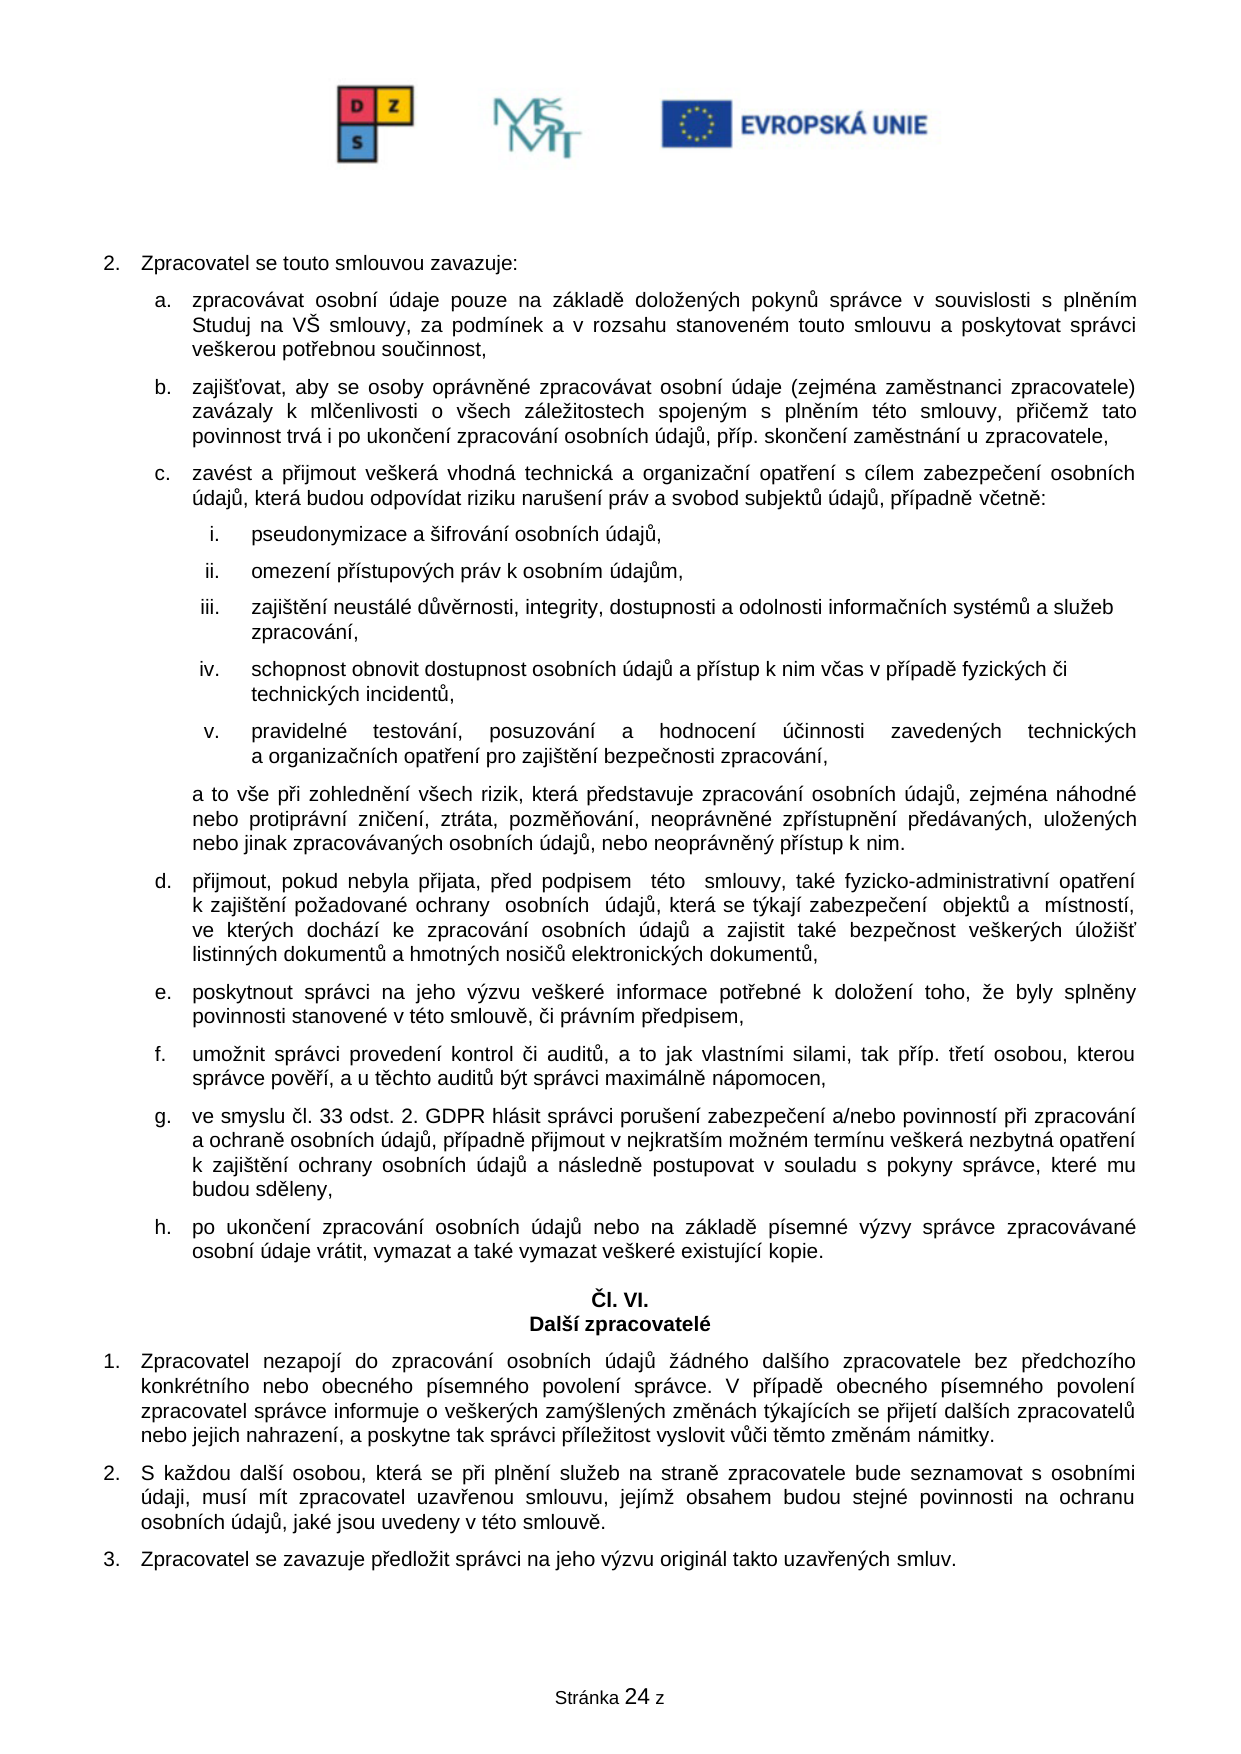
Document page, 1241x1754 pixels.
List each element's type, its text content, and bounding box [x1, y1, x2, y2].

list zajištění neustálé důvěrnosti, integrity, dostupnosti a odolnosti informačních systémů a služeb zpracování, [200, 595, 1137, 643]
list Zpracovatel nezapojí do zpracování osobních údajů žádného dalšího zpracovatele bez předchozího konkrétního nebo obecného písemného povolení správce. V případě obecného písemného povolení zpracovatel správce informuje o veškerých zamýšlených změnách týkajících se přijetí dalších zpracovatelů nebo jejich nahrazení, a poskytne tak správci příležitost vyslovit vůči těmto změnám námitky. [103, 1349, 1137, 1447]
text a to vše při zohlednění všech rizik, která představuje zpracování osobních údajů, zejména náhodné nebo protiprávní zničení, ztráta, pozměňování, neoprávněné zpřístupnění předávaných, uložených nebo jinak zpracovávaných osobních údajů, nebo neoprávněný přístup k nim. [192, 782, 1137, 855]
list omezení přístupových práv k osobním údajům, [205, 558, 1148, 582]
list schopnost obnovit dostupnost osobních údajů a přístup k nim včas v případě fyzických či technických incidentů, [199, 657, 1137, 706]
list S každou další osobou, která se při plnění služeb na straně zpracovatele bude seznamovat s osobními údaji, musí mít zpracovatel uzavřenou smlouvu, jejímž obsahem budou stejné povinnosti na ochranu osobních údajů, jaké jsou uvedeny v této smlouvě. [103, 1461, 1137, 1534]
text Další zpracovatelé [108, 1312, 1132, 1336]
list zajišťovat, aby se osoby oprávněné zpracovávat osobní údaje (zejména zaměstnanci zpracovatele) zavázaly k mlčenlivosti o všech záležitostech spojeným s plněním této smlouvy, přičemž tato povinnost trvá i po ukončení zpracování osobních údajů, příp. skončení zaměstnání u zpracovatele, [154, 374, 1137, 448]
list pravidelné testování, posuzování a hodnocení účinnosti zavedených technických [203, 719, 1148, 743]
list přijmout, pokud nebyla přijata, před podpisem této smlouvy, také fyzicko-administrativní opatření k zajištění požadované ochrany osobních údajů, která se týkají zabezpečení objektů a místností, ve kterých dochází ke zpracování osobních údajů a zajistit také bezpečnost veškerých úložišť listinných dokumentů a hmotných nosičů elektronických dokumentů, [154, 868, 1137, 966]
picture [327, 78, 942, 170]
list pseudonymizace a šifrování osobních údajů, [209, 522, 1148, 546]
list zpracovávat osobní údaje pouze na základě doložených pokynů správce v souvislosti s plněním Studuj na VŠ smlouvy, za podmínek a v rozsahu stanoveném touto smlouvu a poskytovat správci veškerou potřebnou součinnost, [154, 288, 1137, 361]
list umožnit správci provedení kontrol či auditů, a to jak vlastními silami, tak příp. třetí osobou, kterou správce pověří, a u těchto auditů být správci maximálně nápomocen, [154, 1042, 1137, 1090]
text a organizačních opatření pro zajištění bezpečnosti zpracování, [251, 744, 1148, 768]
list po ukončení zpracování osobních údajů nebo na základě písemné výzvy správce zpracovávané osobní údaje vrátit, vymazat a také vymazat veškeré existující kopie. [154, 1214, 1137, 1263]
list poskytnout správci na jeho výzvu veškeré informace potřebné k doložení toho, že byly splněny povinnosti stanovené v této smlouvě, či právním předpisem, [154, 980, 1137, 1028]
list ve smyslu čl. 33 odst. 2. GDPR hlásit správci porušení zabezpečení a/nebo povinností při zpracování a ochraně osobních údajů, případně přijmout v nejkratším možném termínu veškerá nezbytná opatření k zajištění ochrany osobních údajů a následně postupovat v souladu s pokyny správce, které mu budou sděleny, [154, 1103, 1137, 1201]
list Zpracovatel se zavazuje předložit správci na jeho výzvu originál takto uzavřených smluv. [103, 1547, 1148, 1571]
subtitle Čl. VI. [107, 1288, 1132, 1312]
list zavést a přijmout veškerá vhodná technická a organizační opatření s cílem zabezpečení osobních údajů, která budou odpovídat riziku narušení práv a svobod subjektů údajů, případně včetně: [154, 461, 1137, 509]
list Zpracovatel se touto smlouvou zavazuje: [103, 251, 1148, 274]
